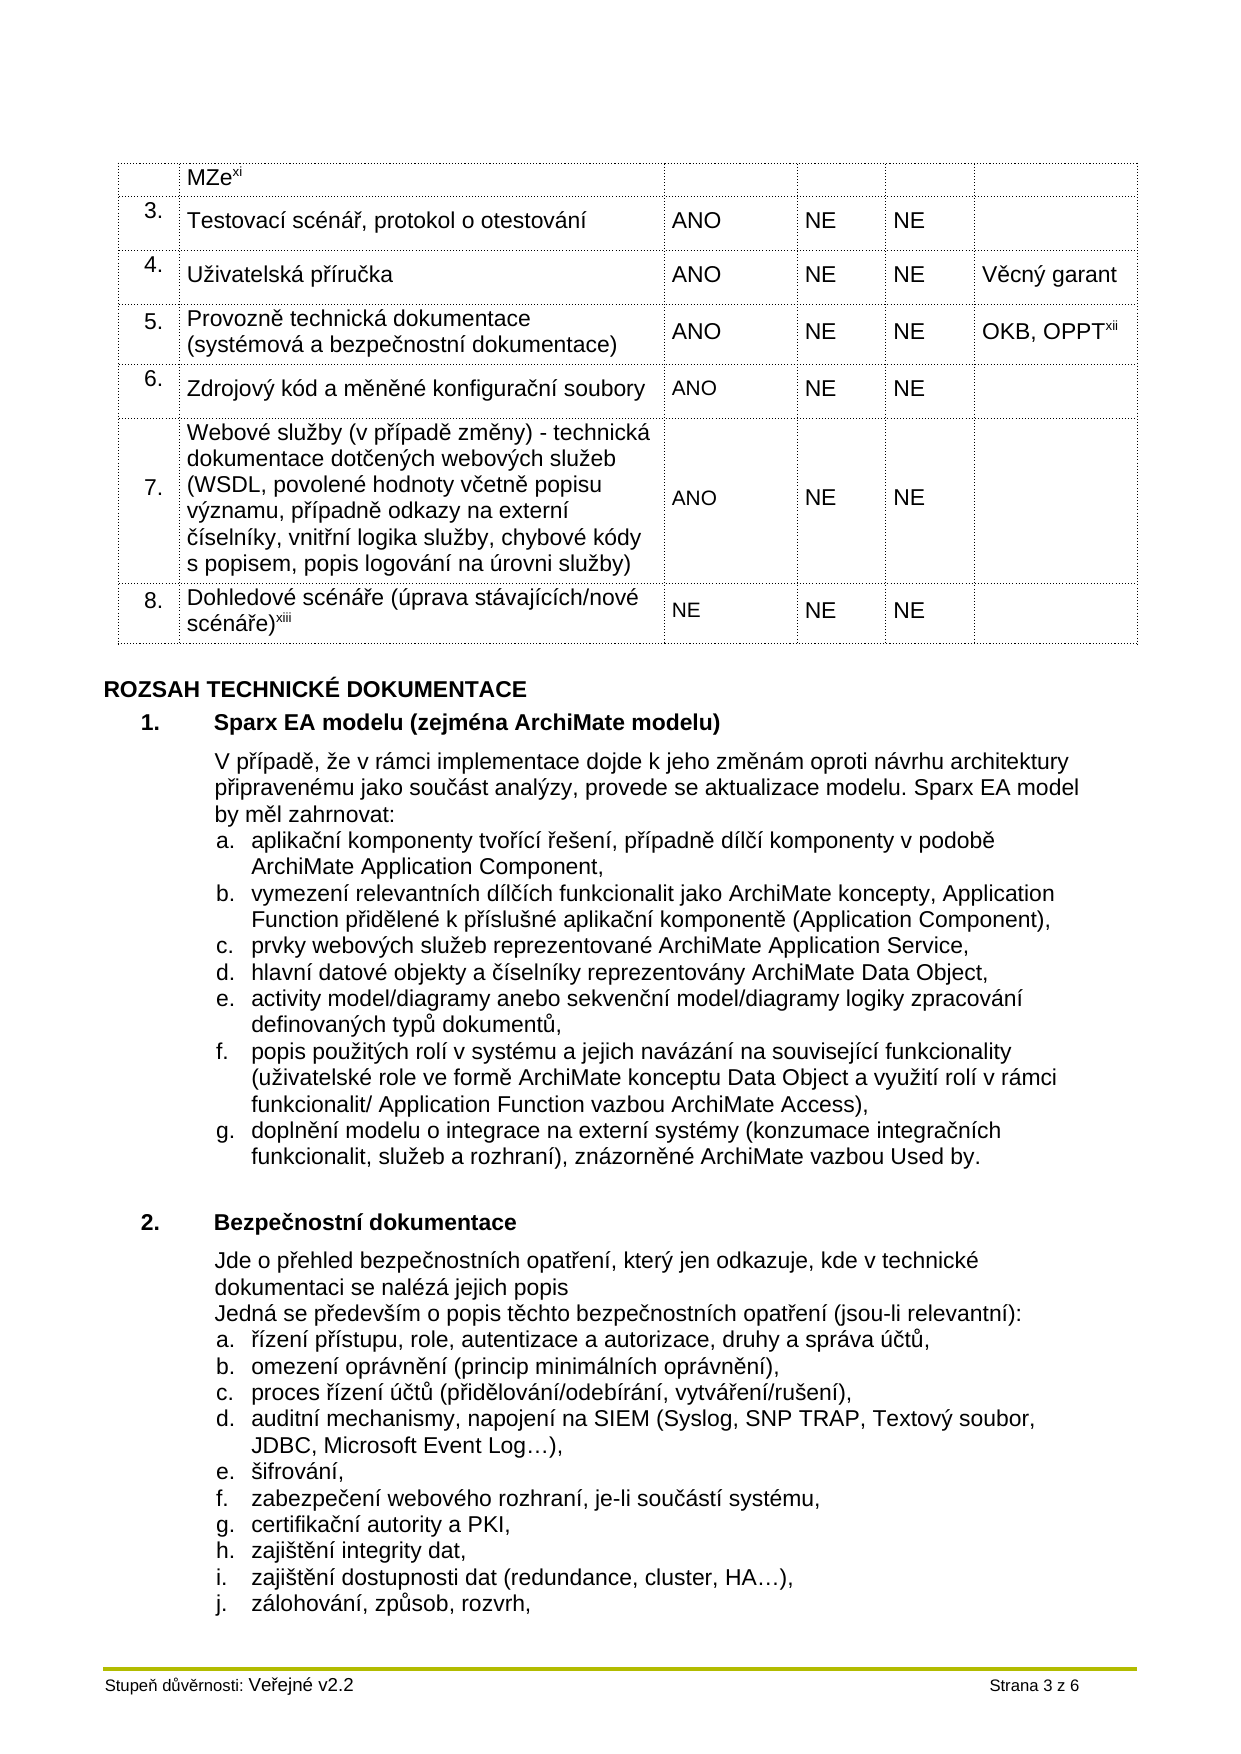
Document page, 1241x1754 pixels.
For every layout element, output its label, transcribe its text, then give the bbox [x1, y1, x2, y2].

list zajištění dostupnosti dat (redundance, cluster, HA…), [216, 1563, 1092, 1590]
table_cell ANO [664, 250, 797, 304]
list prvky webových služeb reprezentované ArchiMate Application Service, [216, 932, 1092, 959]
table_cell [118, 583, 179, 643]
list certifikační autority a PKI, [216, 1511, 1092, 1537]
list hlavní datové objekty a číselníky reprezentovány ArchiMate Data Object, [216, 959, 1092, 985]
table_cell [975, 418, 1137, 583]
table_cell Zdrojový kód a měněné konfigurační soubory [179, 364, 664, 417]
table_cell [118, 196, 179, 250]
list doplnění modelu o integrace na externí systémy (konzumace integračních funkcionalit, služeb a rozhraní), znázorněné ArchiMate vazbou Used by. [216, 1117, 1092, 1169]
table_cell [975, 364, 1137, 417]
table_cell NE [664, 583, 797, 643]
table_cell ANO [664, 364, 797, 417]
table_cell NE [886, 364, 974, 417]
list Sparx EA modelu (zejména ArchiMate modelu) [141, 709, 1092, 735]
table_cell NE [797, 364, 886, 417]
table_cell NE [797, 304, 886, 364]
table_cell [179, 163, 664, 196]
list auditní mechanismy, napojení na SIEM (Syslog, SNP TRAP, Textový soubor, JDBC, Microsoft Event Log…), [216, 1405, 1092, 1458]
table_cell Věcný garant [975, 250, 1137, 304]
list popis použitých rolí v systému a jejich navázání na související funkcionality (uživatelské role ve formě ArchiMate konceptu Data Object a využití rolí v rámci funkcionalit/ Application Function vazbou ArchiMate Access), [216, 1038, 1092, 1117]
list šifrování, [216, 1458, 1092, 1484]
table_cell ANO [664, 418, 797, 583]
table_cell Testovací scénář, protokol o otestování [179, 196, 664, 250]
list activity model/diagramy anebo sekvenční model/diagramy logiky zpracování definovaných typů dokumentů, [216, 985, 1092, 1038]
table_cell NE [797, 250, 886, 304]
table_cell OKB, OPPT [975, 304, 1137, 364]
table_cell NE [797, 418, 886, 583]
list řízení přístupu, role, autentizace a autorizace, druhy a správa účtů, [216, 1326, 1092, 1353]
table_cell ANO [664, 163, 797, 196]
list zajištění integrity dat, [216, 1537, 1092, 1563]
list Jedná se především o popis těchto bezpečnostních opatření (jsou-li relevantní): [214, 1300, 1092, 1326]
list zabezpečení webového rozhraní, je-li součástí systému, [216, 1484, 1092, 1511]
table_cell NE [797, 196, 886, 250]
list V případě, že v rámci implementace dojde k jeho změnám oproti návrhu architektury připravenému jako součást analýzy, provede se aktualizace modelu. Sparx EA model by měl zahrnovat: [214, 748, 1092, 827]
table_cell [118, 163, 179, 196]
table_cell NE [886, 250, 974, 304]
list Jde o přehled bezpečnostních opatření, který jen odkazuje, kde v technické dokumentaci se nalézá jejich popis [214, 1247, 1092, 1300]
table_cell [118, 304, 179, 364]
table_cell NE [886, 163, 974, 196]
table_cell NE [797, 163, 886, 196]
table_cell [975, 196, 1137, 250]
table_cell NE [886, 418, 974, 583]
table_cell NE [886, 304, 974, 364]
list Bezpečnostní dokumentace [141, 1208, 1092, 1235]
table_cell ANO [664, 304, 797, 364]
list zálohování, způsob, rozvrh, [216, 1590, 1092, 1616]
table_cell NE [797, 583, 886, 643]
table_cell Uživatelská příručka [179, 250, 664, 304]
table_cell NE [886, 196, 974, 250]
text ROZSAH TECHNICKÉ DOKUMENTACE [103, 676, 1092, 703]
table_cell [975, 583, 1137, 643]
table_cell Webové služby (v případě změny) - technická dokumentace dotčených webových služeb (WSDL, povolené hodnoty včetně popisu významu, případně odkazy na externí číselníky, vnitřní logika služby, chybové kódy s popisem, popis logování na úrovni služby) [179, 418, 664, 583]
table_cell NE [886, 583, 974, 643]
table_cell Provozně technická dokumentace (systémová a bezpečnostní dokumentace) [179, 304, 664, 364]
list proces řízení účtů (přidělování/odebírání, vytváření/rušení), [216, 1379, 1092, 1405]
list omezení oprávnění (princip minimálních oprávnění), [216, 1353, 1092, 1379]
table_cell [118, 250, 179, 304]
table_cell Dohledové scénáře (úprava stávajících/nové scénáře) [179, 583, 664, 643]
table_cell [975, 163, 1137, 196]
table_cell [118, 418, 179, 583]
list aplikační komponenty tvořící řešení, případně dílčí komponenty v podobě ArchiMate Application Component, [216, 827, 1092, 880]
list vymezení relevantních dílčích funkcionalit jako ArchiMate koncepty, Application Function přidělené k příslušné aplikační komponentě (Application Component), [216, 880, 1092, 932]
table_cell [118, 364, 179, 417]
table_cell ANO [664, 196, 797, 250]
